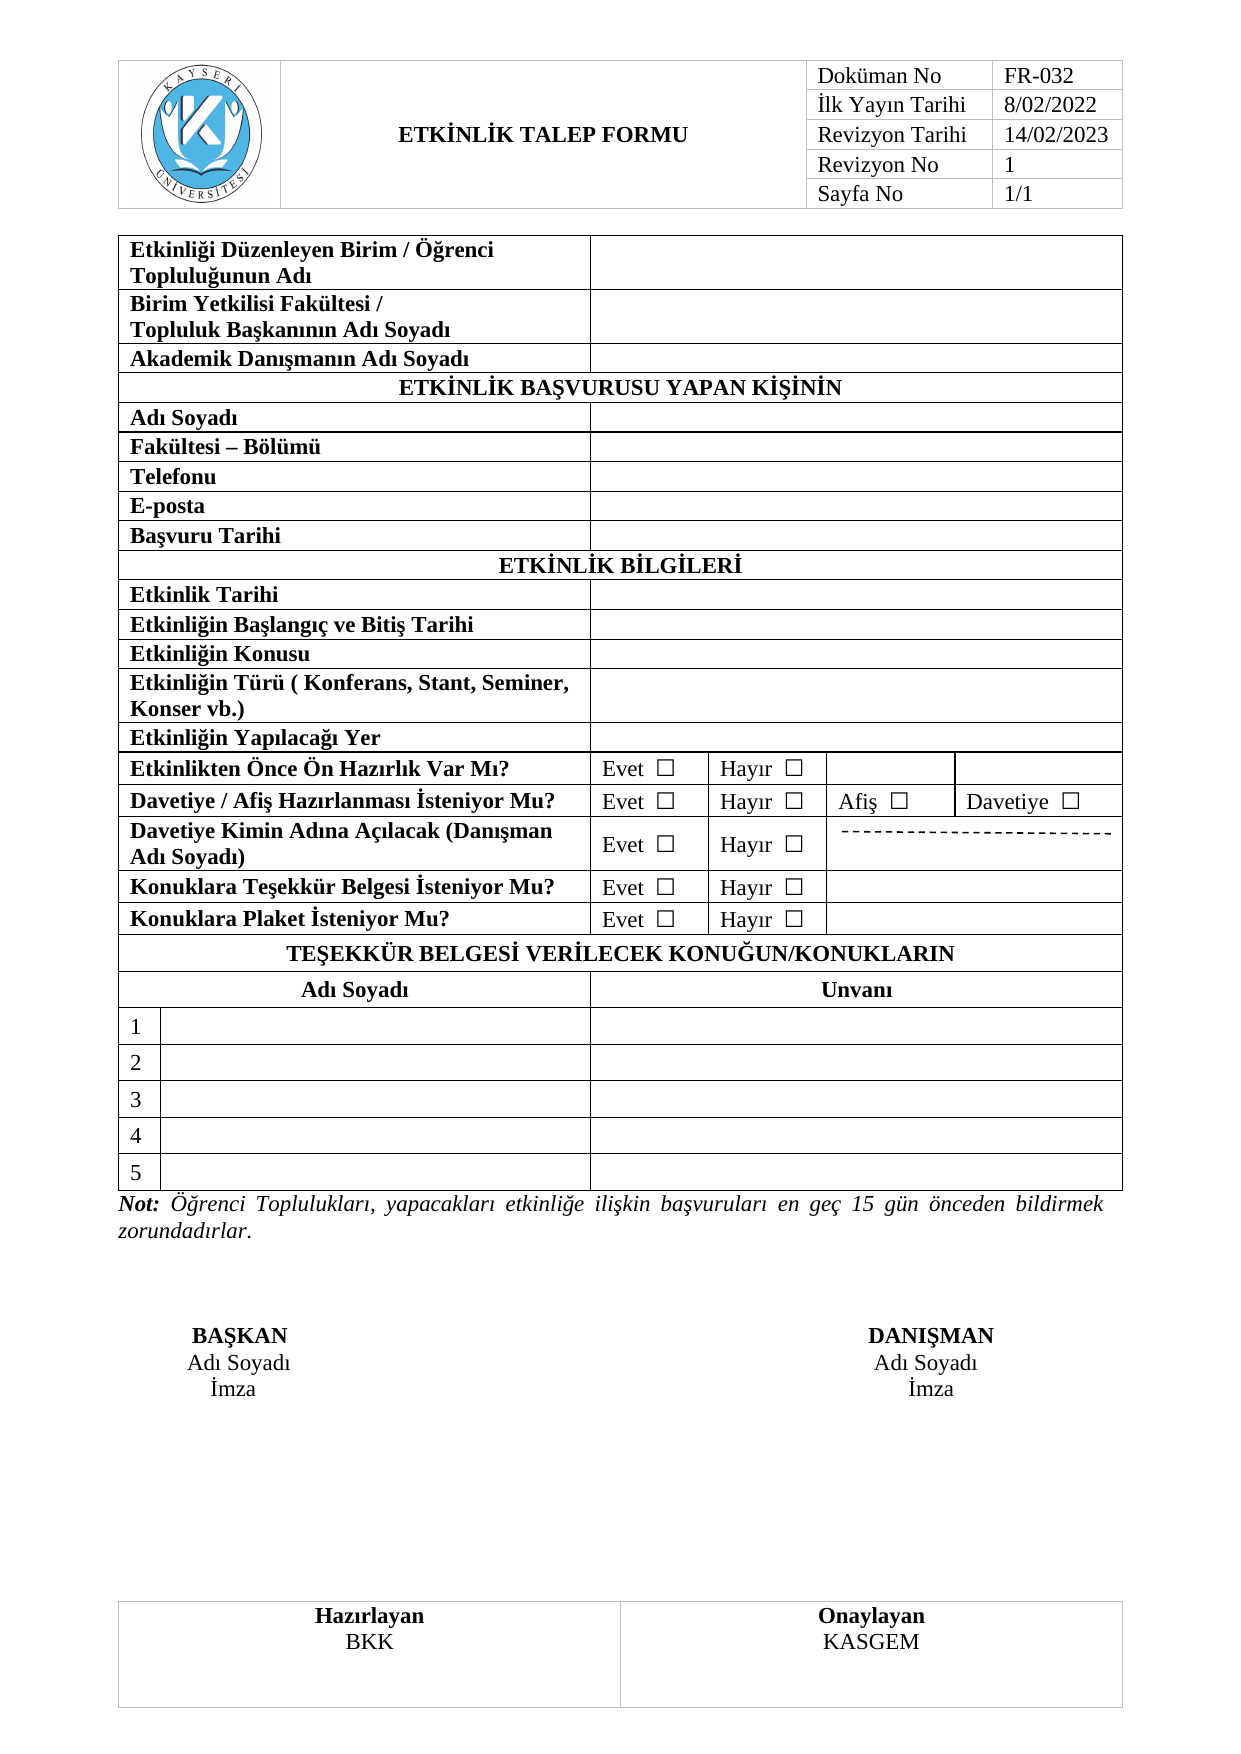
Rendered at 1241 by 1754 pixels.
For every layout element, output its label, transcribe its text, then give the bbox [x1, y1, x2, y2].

table_cell Adı Soyadı [119, 403, 590, 431]
table_cell [956, 753, 1122, 784]
table_cell [591, 1008, 1122, 1044]
table_cell [161, 1154, 590, 1189]
table_cell [591, 403, 1122, 431]
table_cell Konuklara Plaket İsteniyor Mu? [119, 903, 590, 934]
table_cell 3 [119, 1081, 160, 1117]
table_cell [827, 753, 954, 784]
table_cell Fakültesi – Bölümü [119, 433, 590, 461]
table_cell [161, 1118, 590, 1153]
table_cell Birim Yetkilisi Fakültesi / Topluluk Başkanının Adı Soyadı [119, 290, 590, 343]
text BAŞKAN DANIŞMAN [118, 1322, 1122, 1349]
text Adı Soyadı Adı Soyadı [118, 1349, 1122, 1375]
table_cell Etkinliğin Başlangıç ve Bitiş Tarihi [119, 610, 590, 638]
table_cell [827, 903, 1122, 934]
table_cell [591, 580, 1122, 609]
table_cell Davetiye Kimin Adına Açılacak (Danışman Adı Soyadı) [119, 817, 590, 870]
table_cell Davetiye [956, 785, 1122, 816]
table_cell ETKİNLİK BAŞVURUSU YAPAN KİŞİNİN [119, 373, 1122, 402]
table_cell [591, 1045, 1122, 1080]
table_cell [591, 290, 1122, 343]
table_cell Evet [591, 753, 708, 784]
table_cell Hayır [709, 753, 826, 784]
table_cell [591, 492, 1122, 520]
table_cell [591, 1154, 1122, 1189]
table_cell Etkinliğin Türü ( Konferans, Stant, Seminer, Konser vb.) [119, 669, 590, 722]
table_cell 4 [119, 1118, 160, 1153]
table_cell 1 [119, 1008, 160, 1044]
table_cell Etkinliğin Yapılacağı Yer [119, 723, 590, 751]
table_cell Hayır [709, 785, 826, 816]
table_cell Adı Soyadı [119, 972, 590, 1007]
table_cell 2 [119, 1045, 160, 1080]
table_cell [827, 871, 1122, 902]
table_cell Etkinlikten Önce Ön Hazırlık Var Mı? [119, 753, 590, 784]
table_cell [591, 433, 1122, 461]
table_cell [827, 817, 1122, 870]
table_cell Hayır [709, 817, 826, 870]
table_cell [591, 610, 1122, 638]
table_header [591, 236, 1122, 289]
table_cell Başvuru Tarihi [119, 521, 590, 550]
picture [129, 64, 272, 204]
table_cell Evet [591, 817, 708, 870]
table_cell [161, 1081, 590, 1117]
table_cell Evet [591, 871, 708, 902]
table_cell Akademik Danışmanın Adı Soyadı [119, 344, 590, 372]
table_cell ETKİNLİK BİLGİLERİ [119, 551, 1122, 579]
table_cell Davetiye / Afiş Hazırlanması İsteniyor Mu? [119, 785, 590, 816]
text Not: Öğrenci Toplulukları, yapacakları etkinliğe ilişkin başvuruları en geç 15 gün önceden bildirmek zorundadırlar. [118, 1191, 1107, 1243]
table_header Etkinliği Düzenleyen Birim / Öğrenci Topluluğunun Adı [119, 236, 590, 289]
table_cell Afiş [827, 785, 954, 816]
table_cell [591, 1118, 1122, 1153]
table_cell 5 [119, 1154, 160, 1189]
table_cell [591, 344, 1122, 372]
table_cell Evet [591, 785, 708, 816]
table_cell Evet [591, 903, 708, 934]
table_cell [161, 1045, 590, 1080]
table_cell TEŞEKKÜR BELGESİ VERİLECEK KONUĞUN/KONUKLARIN [119, 935, 1122, 971]
table_cell [591, 1081, 1122, 1117]
table_cell Etkinliğin Konusu [119, 640, 590, 668]
table_cell [161, 1008, 590, 1044]
table_cell Konuklara Teşekkür Belgesi İsteniyor Mu? [119, 871, 590, 902]
table_cell Hayır [709, 871, 826, 902]
table_cell [591, 462, 1122, 491]
table_cell [591, 640, 1122, 668]
table_cell Unvanı [591, 972, 1122, 1007]
table_cell [591, 521, 1122, 550]
table_cell Hayır [709, 903, 826, 934]
table_cell Etkinlik Tarihi [119, 580, 590, 609]
table_cell Telefonu [119, 462, 590, 491]
text İmza İmza [118, 1375, 1122, 1401]
table_cell E-posta [119, 492, 590, 520]
table_cell [591, 669, 1122, 722]
table_cell [591, 723, 1122, 751]
